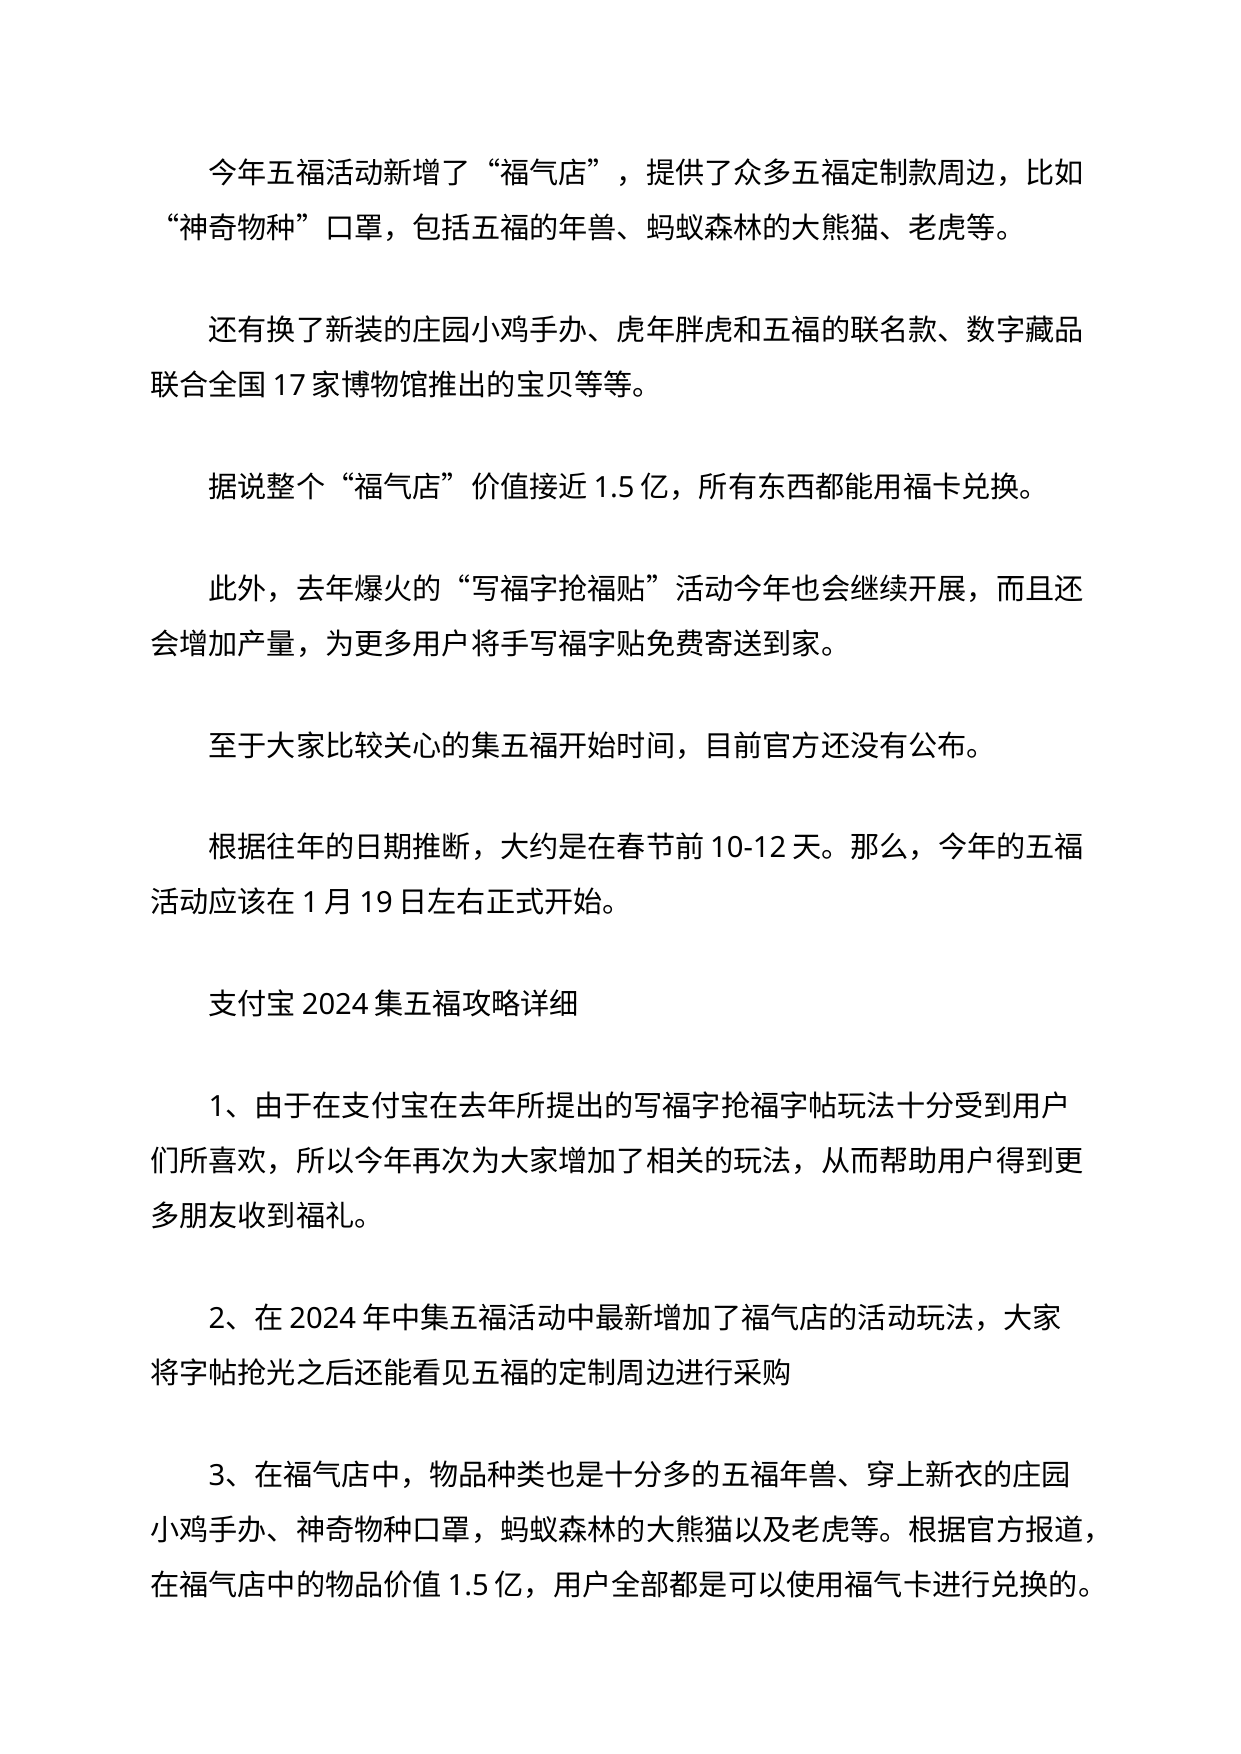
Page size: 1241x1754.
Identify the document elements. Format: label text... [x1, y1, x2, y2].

text 还有换了新装的庄园小鸡手办、虎年胖虎和五福的联名款、数字藏品联合全国17家博物馆推出的宝贝等等。 [150, 307, 1090, 404]
text 1、由于在支付宝在去年所提出的写福字抢福字帖玩法十分受到用户们所喜欢，所以今年再次为大家增加了相关的玩法，从而帮助用户得到更多朋友收到福礼。 [150, 1083, 1090, 1235]
text 支付宝2024集五福攻略详细 [150, 981, 1090, 1023]
text 至于大家比较关心的集五福开始时间，目前官方还没有公布。 [150, 722, 1090, 764]
text 根据往年的日期推断，大约是在春节前10-12天。那么，今年的五福活动应该在1月19日左右正式开始。 [150, 824, 1090, 921]
text 3、在福气店中，物品种类也是十分多的五福年兽、穿上新衣的庄园小鸡手办、神奇物种口罩，蚂蚁森林的大熊猫以及老虎等。根据官方报道，在福气店中的物品价值1.5亿，用户全部都是可以使用福气卡进行兑换的。 [150, 1451, 1090, 1604]
text 此外，去年爆火的“写福字抢福贴”活动今年也会继续开展，而且还会增加产量，为更多用户将手写福字贴免费寄送到家。 [150, 566, 1090, 663]
text 2、在2024年中集五福活动中最新增加了福气店的活动玩法，大家将字帖抢光之后还能看见五福的定制周边进行采购 [150, 1294, 1090, 1392]
text 今年五福活动新增了“福气店”，提供了众多五福定制款周边，比如“神奇物种”口罩，包括五福的年兽、蚂蚁森林的大熊猫、老虎等。 [150, 150, 1090, 247]
text 据说整个“福气店”价值接近1.5亿，所有东西都能用福卡兑换。 [150, 463, 1090, 506]
